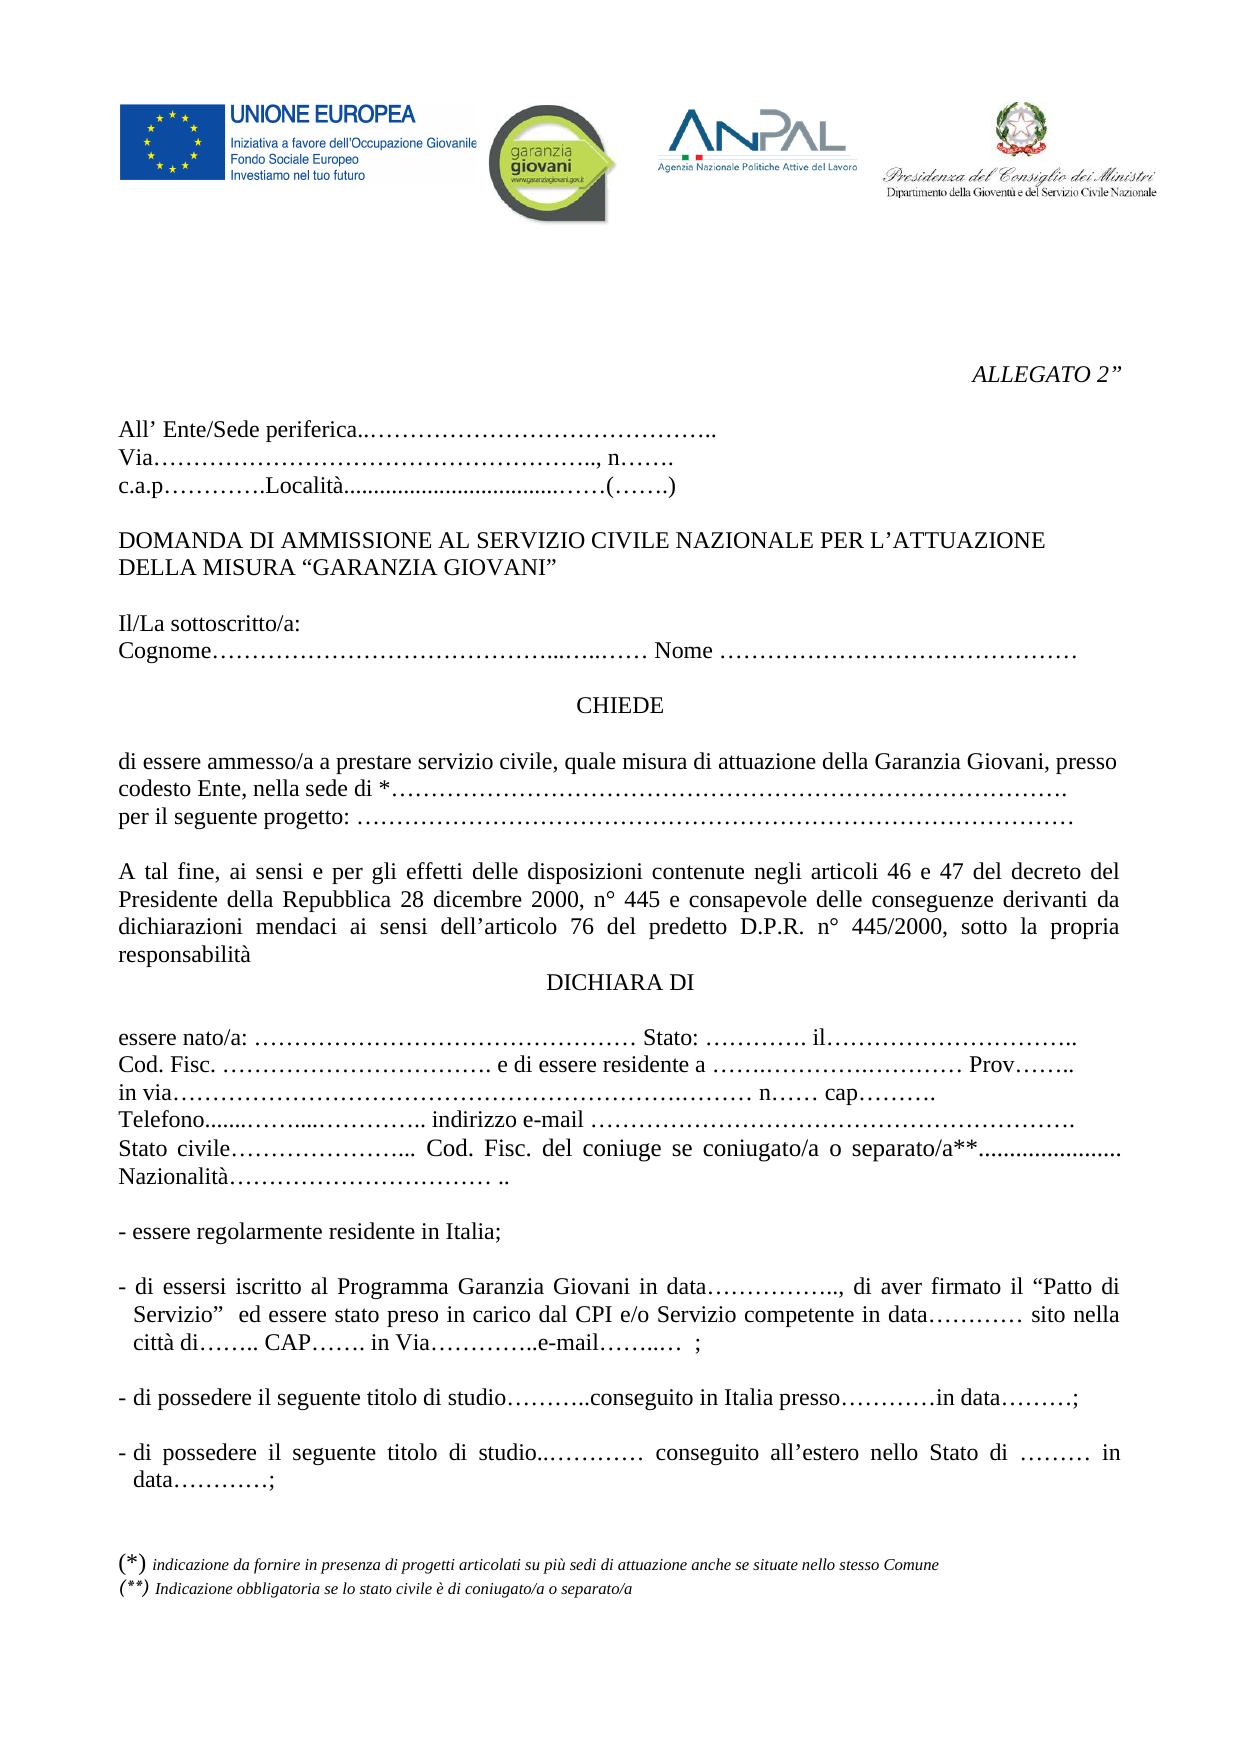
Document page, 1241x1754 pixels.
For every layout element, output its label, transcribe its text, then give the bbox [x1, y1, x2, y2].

text All’ Ente/Sede periferica..…………………………………….. [118, 415, 1122, 443]
text di essere ammesso/a a prestare servizio civile, quale misura di attuazione della Garanzia Giovani, presso codesto Ente, nella sede di *…………………………………………………………………………. [118, 747, 1122, 802]
text Cod. Fisc. ……………………………. e di essere residente a …….………….………… Prov…….. [118, 1050, 1122, 1078]
text per il seguente progetto: ……………………………………………………………………………… [118, 802, 1122, 829]
text Telefono.......……....………….. indirizzo e-mail ……………………………………………………. [118, 1106, 1122, 1133]
text - essere regolarmente residente in Italia; [118, 1217, 1122, 1245]
picture [654, 102, 860, 181]
text (*) indicazione da fornire in presenza di progetti articolati su più sedi di attuazione anche se situate nello stesso Comune [118, 1548, 1122, 1576]
text DICHIARA DI [118, 967, 1122, 995]
text (**) Indicazione obbligatoria se lo stato civile è di coniugato/a o separato/a [118, 1576, 1122, 1600]
picture [487, 102, 619, 231]
picture [118, 102, 477, 182]
text CHIEDE [118, 691, 1122, 719]
text Cognome……………………………………...…..…… Nome ……………………………………… [118, 636, 1122, 664]
text in via……………………………………………………….……… n…… cap………. [118, 1078, 1122, 1106]
text essere nato/a: ………………………………………… Stato: …………. il………………………….. [118, 1023, 1122, 1050]
text Il/La sottoscritto/a: [118, 609, 1122, 636]
text ALLEGATO 2” [118, 360, 1122, 388]
list di possedere il seguente titolo di studio………..conseguito in Italia presso…………in data………; [118, 1383, 1122, 1410]
text DOMANDA DI AMMISSIONE AL SERVIZIO CIVILE NAZIONALE PER L’ATTUAZIONE DELLA MISURA “GARANZIA GIOVANI” [118, 526, 1122, 581]
text - di essersi iscritto al Programma Garanzia Giovani in data…………….., di aver firmato il “Patto di Servizio” ed essere stato preso in carico dal CPI e/o Servizio competente in data………… sito nella città di…….. CAP……. in Via…………..e-mail……..… ; [118, 1272, 1122, 1355]
text c.a.p………….Località....................................……(…….) [118, 471, 1122, 498]
list di possedere il seguente titolo di studio..………… conseguito all’estero nello Stato di ……… in data…………; [118, 1438, 1122, 1493]
text A tal fine, ai sensi e per gli effetti delle disposizioni contenute negli articoli 46 e 47 del decreto del Presidente della Repubblica 28 dicembre 2000, n° 445 e consapevole delle conseguenze derivanti da dichiarazioni mendaci ai sensi dell’articolo 76 del predetto D.P.R. n° 445/2000, sotto la propria responsabilità [118, 857, 1122, 967]
text Stato civile…………………... Cod. Fisc. del coniuge se coniugato/a o separato/a**....................... Nazionalità…………………………… .. [118, 1133, 1122, 1189]
text Via……………………………………………….., n……. [118, 443, 1122, 471]
